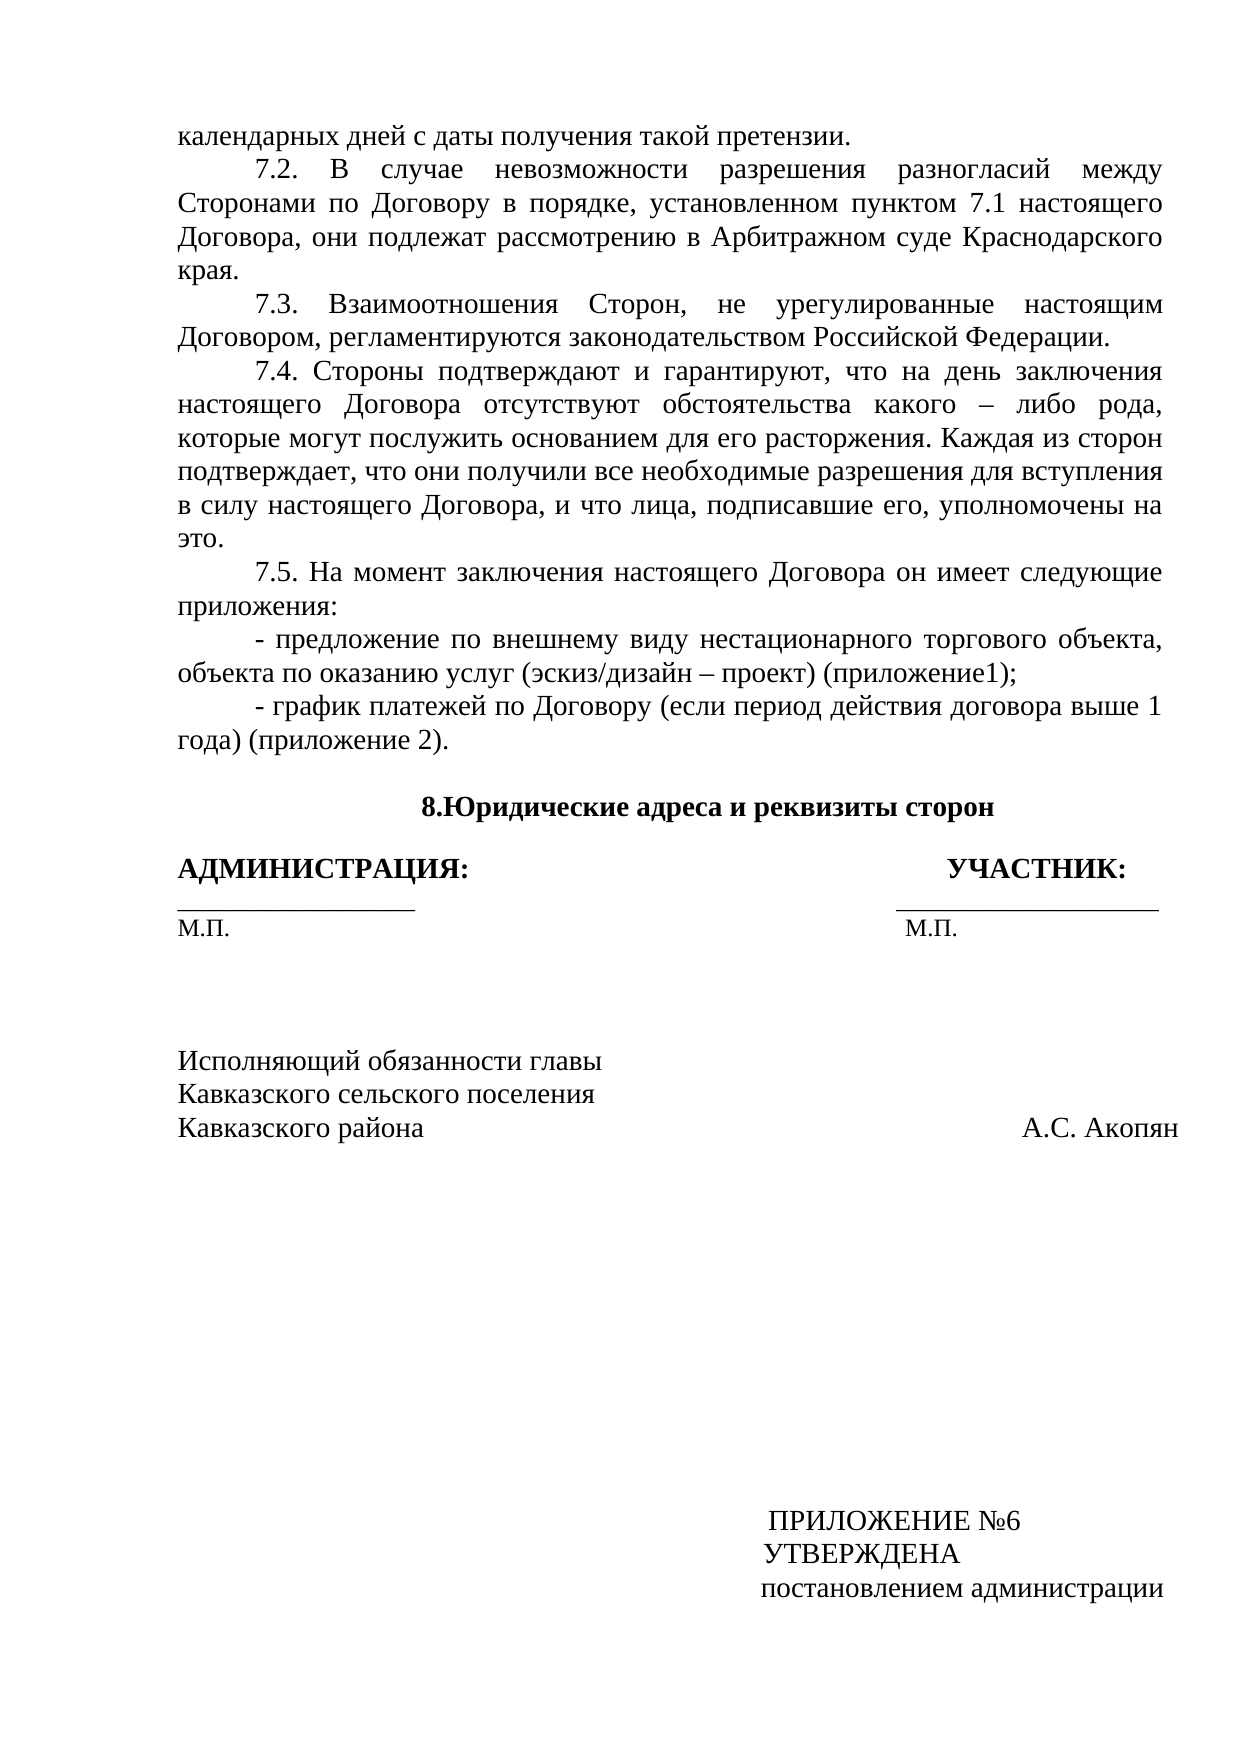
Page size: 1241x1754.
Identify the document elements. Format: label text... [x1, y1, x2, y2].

text - предложение по внешнему виду нестационарного торгового объекта, объекта по оказанию услуг (эскиз/дизайн – проект) (приложение1); [177, 621, 1163, 688]
text АДМИНИСТРАЦИЯ: УЧАСТНИК: [177, 851, 1163, 885]
list 8.Юридические адреса и реквизиты сторон [252, 789, 1163, 822]
text - график платежей по Договору (если период действия договора выше 1 года) (приложение 2). [177, 688, 1163, 755]
text Кавказского сельского поселения [177, 1076, 1181, 1110]
text 7.3. Взаимоотношения Сторон, не урегулированные настоящим Договором, регламентируются законодательством Российской Федерации. [177, 286, 1163, 353]
text УТВЕРЖДЕНА [177, 1536, 1181, 1570]
text 7.5. На момент заключения настоящего Договора он имеет следующие приложения: [177, 554, 1163, 621]
text постановлением администрации [177, 1570, 1181, 1603]
text ПРИЛОЖЕНИЕ №6 [177, 1503, 1181, 1536]
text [177, 118, 1163, 152]
text М.П. М.П. [177, 913, 1163, 942]
text Кавказского района А.С. Акопян [177, 1110, 1181, 1143]
text Исполняющий обязанности главы [177, 1043, 1181, 1076]
text ___________________ _____________________ [177, 885, 1163, 913]
text 7.4. Стороны подтверждают и гарантируют, что на день заключения настоящего Договора отсутствуют обстоятельства какого – либо рода, которые могут послужить основанием для его расторжения. Каждая из сторон подтверждает, что они получили все необходимые разрешения для вступления в силу настоящего Договора, и что лица, подписавшие его, уполномочены на это. [177, 353, 1163, 554]
text 7.2. В случае невозможности разрешения разногласий между Сторонами по Договору в порядке, установленном пунктом 7.1 настоящего Договора, они подлежат рассмотрению в Арбитражном суде Краснодарского края. [177, 152, 1163, 286]
